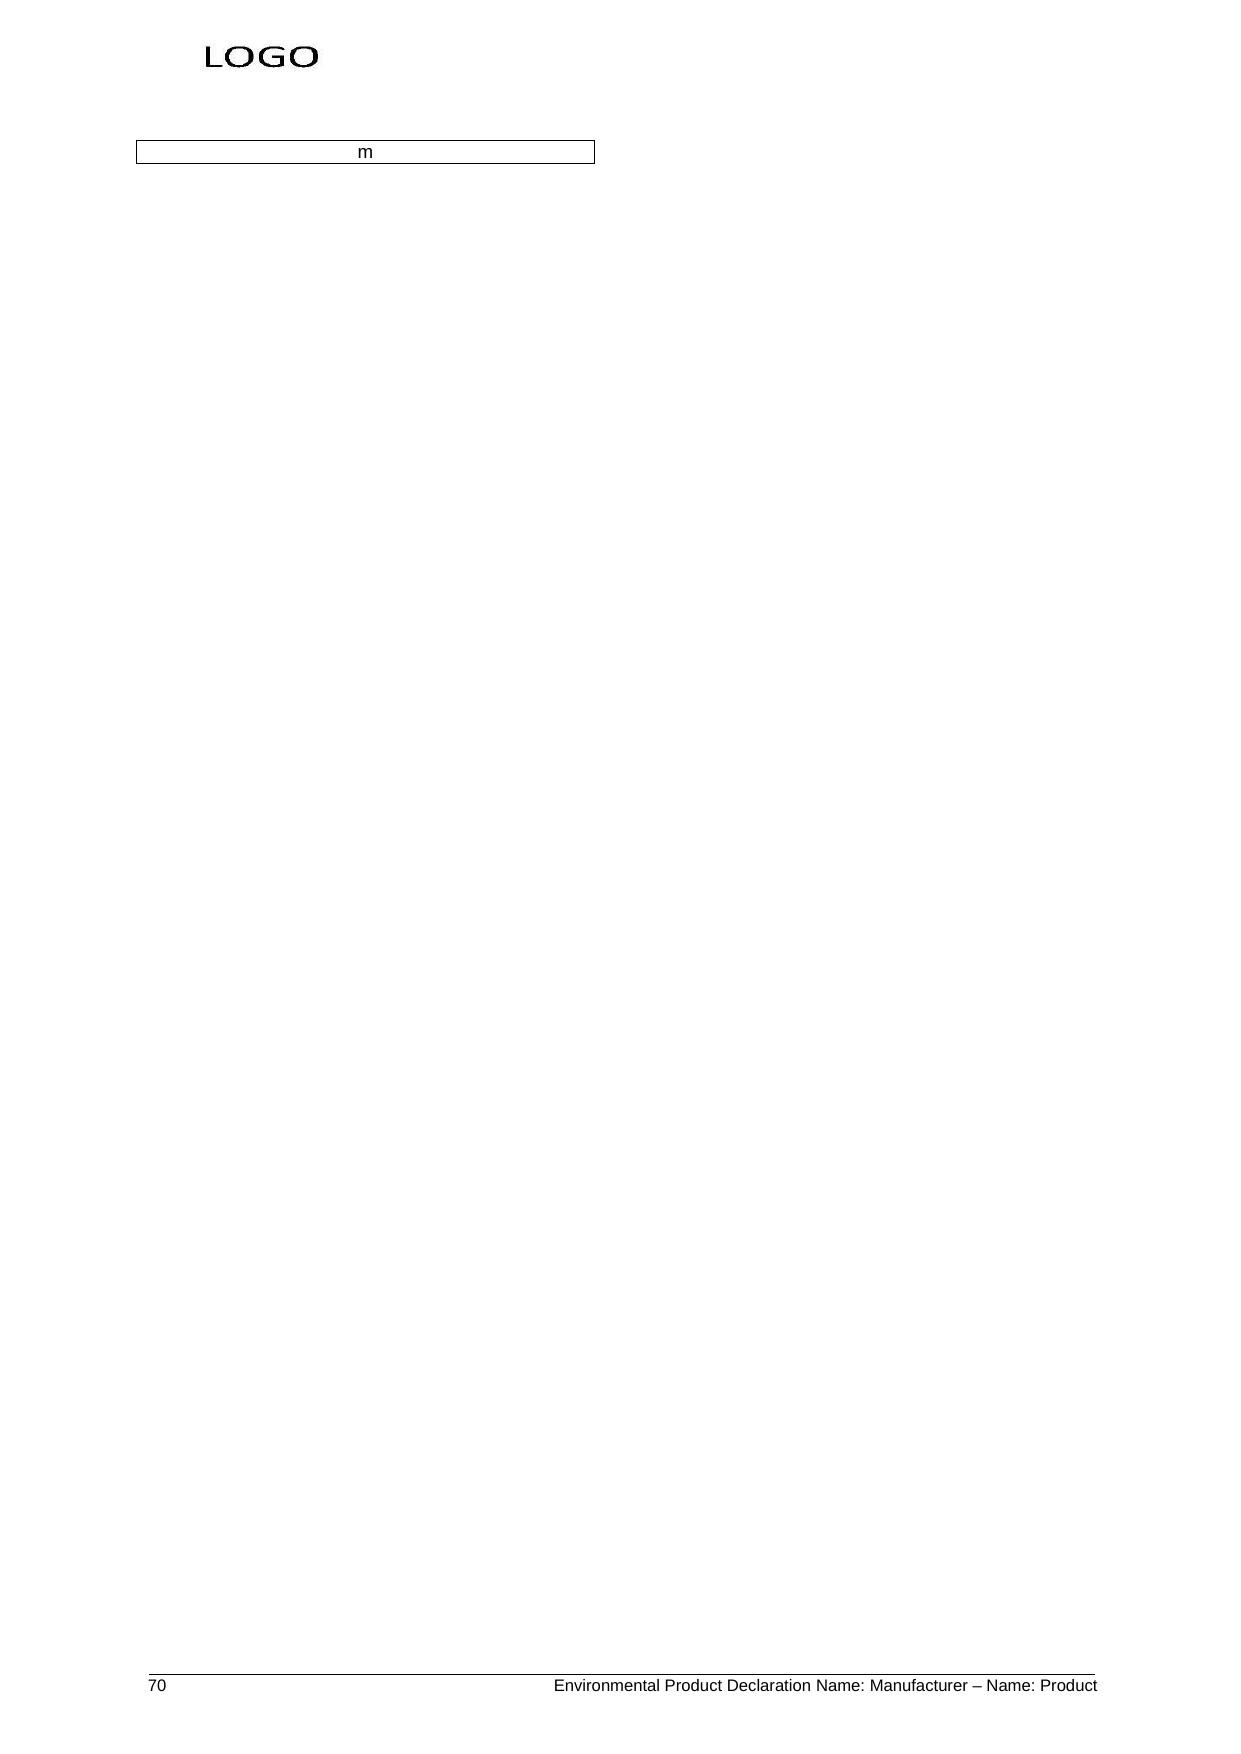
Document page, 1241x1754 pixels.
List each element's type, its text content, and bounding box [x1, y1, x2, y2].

picture [148, 13, 624, 102]
table_cell m [137, 141, 594, 162]
